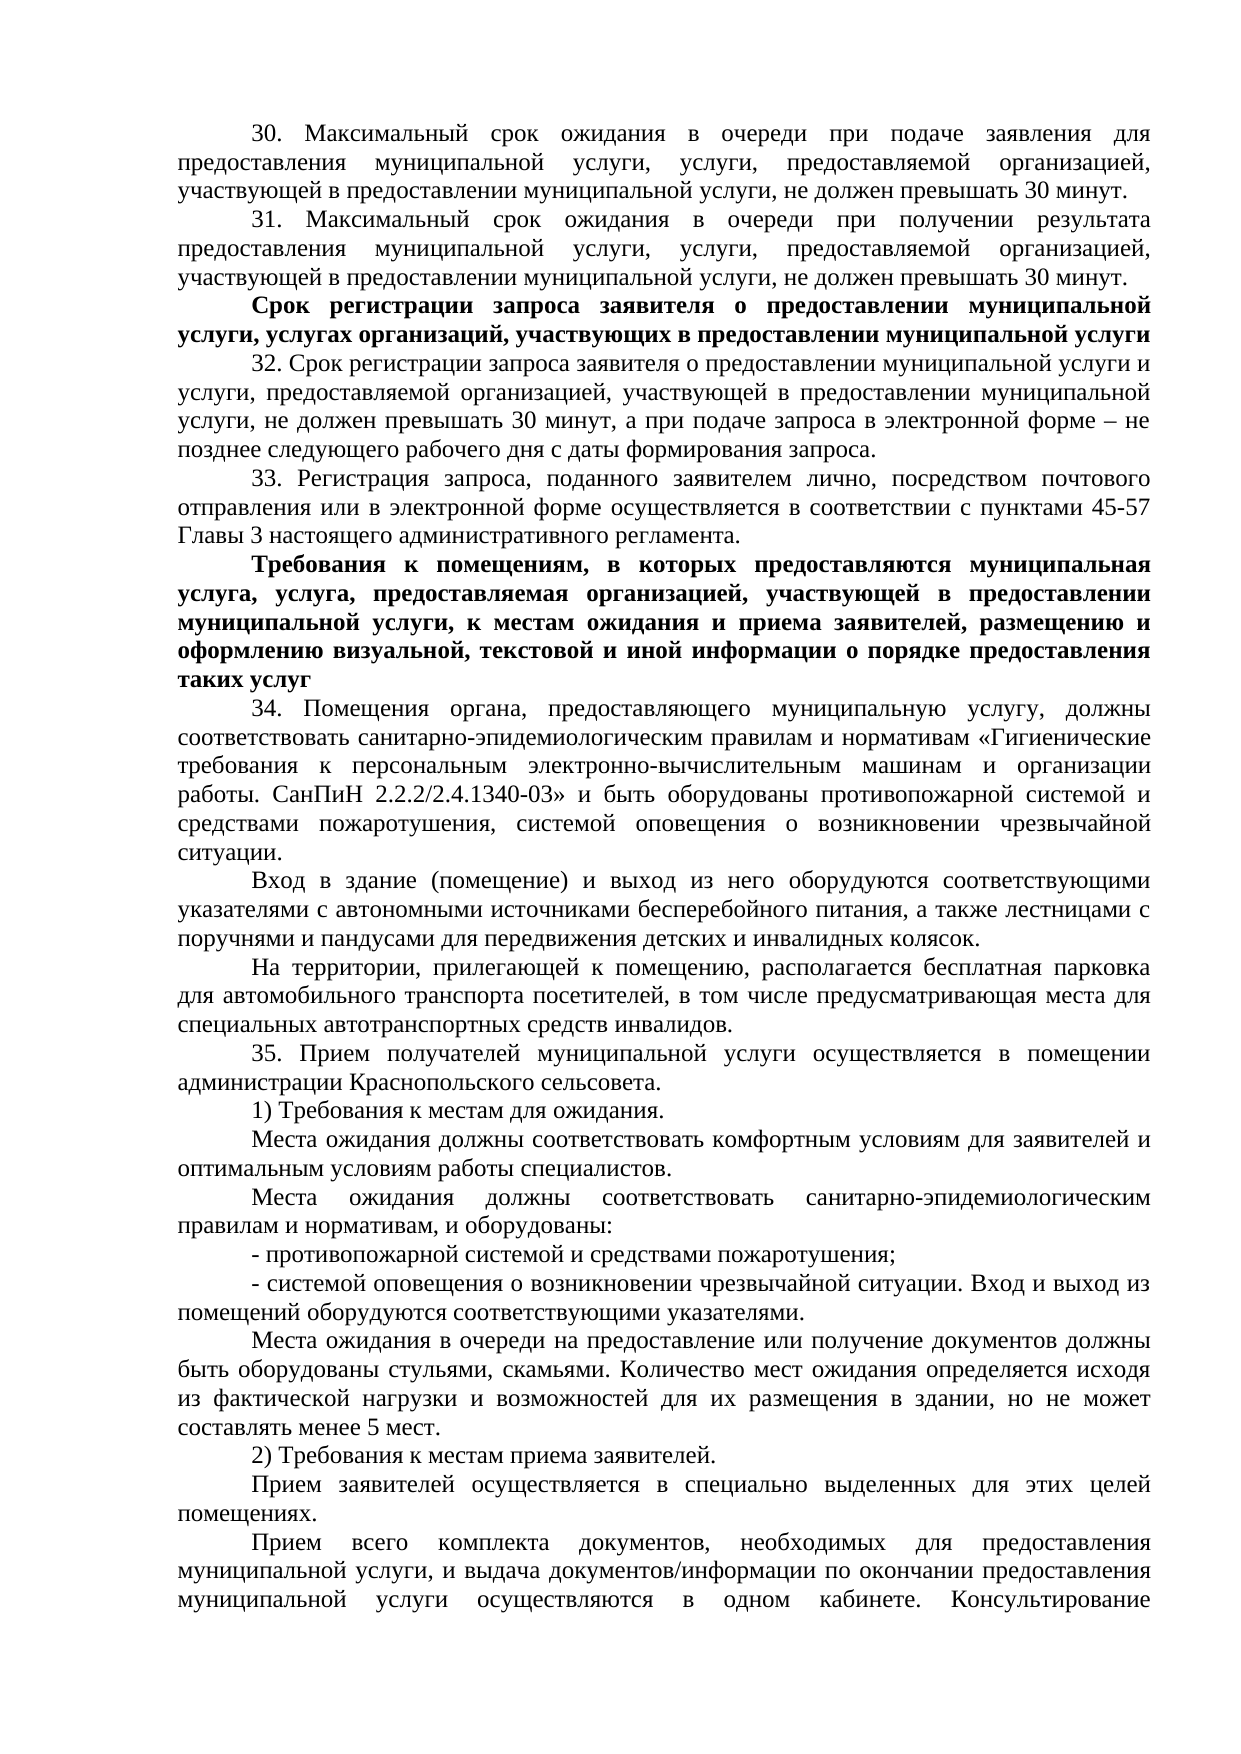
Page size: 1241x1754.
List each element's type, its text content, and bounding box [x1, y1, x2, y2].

text 34. Помещения органа, предоставляющего муниципальную услугу, должны соответствовать санитарно-эпидемиологическим правилам и нормативам «Гигиенические требования к персональным электронно-вычислительным машинам и организации работы. СанПиН 2.2.2/2.4.1340-03» и быть оборудованы противопожарной системой и средствами пожаротушения, системой оповещения о возникновении чрезвычайной ситуации. [177, 693, 1152, 866]
text Места ожидания должны соответствовать комфортным условиям для заявителей и оптимальным условиям работы специалистов. [177, 1124, 1152, 1182]
text 32. Срок регистрации запроса заявителя о предоставлении муниципальной услуги и услуги, предоставляемой организацией, участвующей в предоставлении муниципальной услуги, не должен превышать 30 минут, а при подаче запроса в электронной форме – не позднее следующего рабочего дня с даты формирования запроса. [177, 348, 1152, 463]
text Вход в здание (помещение) и выход из него оборудуются соответствующими указателями с автономными источниками бесперебойного питания, а также лестницами с поручнями и пандусами для передвижения детских и инвалидных колясок. [177, 866, 1152, 952]
text Места ожидания в очереди на предоставление или получение документов должны быть оборудованы стульями, скамьями. Количество мест ожидания определяется исходя из фактической нагрузки и возможностей для их размещения в здании, но не может составлять менее 5 мест. [177, 1326, 1152, 1441]
text Требования к помещениям, в которых предоставляются муниципальная услуга, услуга, предоставляемая организацией, участвующей в предоставлении муниципальной услуги, к местам ожидания и приема заявителей, размещению и оформлению визуальной, текстовой и иной информации о порядке предоставления таких услуг [177, 549, 1152, 693]
text Прием заявителей осуществляется в специально выделенных для этих целей помещениях. [177, 1469, 1152, 1527]
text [177, 1527, 1152, 1613]
text - противопожарной системой и средствами пожаротушения; [177, 1239, 1152, 1268]
text - системой оповещения о возникновении чрезвычайной ситуации. Вход и выход из помещений оборудуются соответствующими указателями. [177, 1268, 1152, 1326]
text 33. Регистрация запроса, поданного заявителем лично, посредством почтового отправления или в электронной форме осуществляется в соответствии с пунктами 45-57 Главы 3 настоящего административного регламента. [177, 463, 1152, 549]
text Места ожидания должны соответствовать санитарно-эпидемиологическим правилам и нормативам, и оборудованы: [177, 1182, 1152, 1239]
text 35. Прием получателей муниципальной услуги осуществляется в помещении администрации Краснопольского сельсовета. [177, 1038, 1152, 1096]
text 1) Требования к местам для ожидания. [177, 1096, 1152, 1124]
text Срок регистрации запроса заявителя о предоставлении муниципальной услуги, услугах организаций, участвующих в предоставлении муниципальной услуги [177, 291, 1152, 348]
text На территории, прилегающей к помещению, располагается бесплатная парковка для автомобильного транспорта посетителей, в том числе предусматривающая места для специальных автотранспортных средств инвалидов. [177, 952, 1152, 1038]
text 30. Максимальный срок ожидания в очереди при подаче заявления для предоставления муниципальной услуги, услуги, предоставляемой организацией, участвующей в предоставлении муниципальной услуги, не должен превышать 30 минут. [177, 118, 1152, 204]
text 2) Требования к местам приема заявителей. [177, 1441, 1152, 1469]
text 31. Максимальный срок ожидания в очереди при получении результата предоставления муниципальной услуги, услуги, предоставляемой организацией, участвующей в предоставлении муниципальной услуги, не должен превышать 30 минут. [177, 204, 1152, 291]
